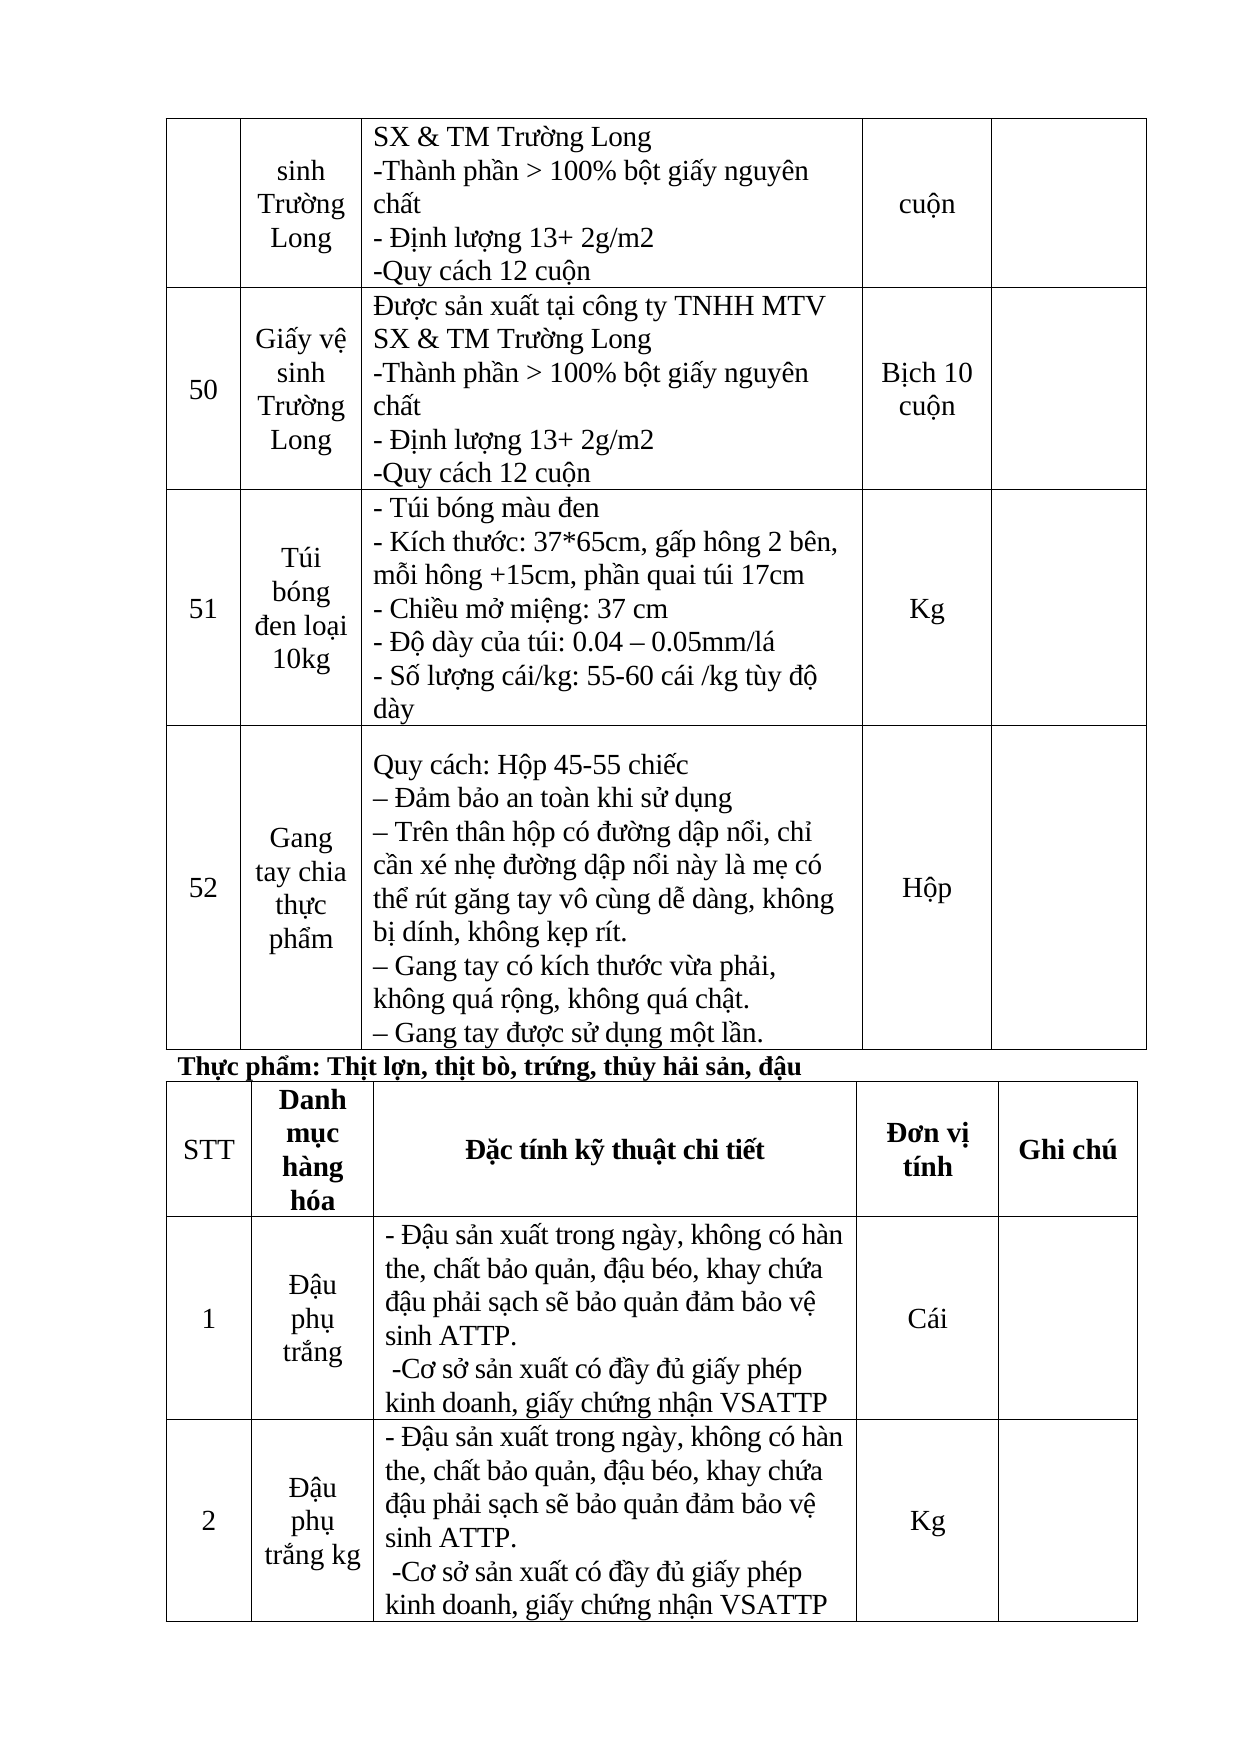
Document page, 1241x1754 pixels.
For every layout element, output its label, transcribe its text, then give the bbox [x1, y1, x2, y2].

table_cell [241, 119, 361, 287]
table_cell Được sản xuất tại công ty TNHH MTV SX & TM Trường Long -Thành phần > 100% bột giấy nguyên chất - Định lượng 13+ 2g/m2 -Quy cách 12 cuộn [362, 288, 862, 489]
table_cell Đậu phụ trắng kg [252, 1420, 373, 1621]
table_cell [992, 119, 1146, 287]
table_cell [362, 119, 862, 287]
table_header Đơn vị tính [857, 1082, 998, 1216]
table_header STT [167, 1082, 251, 1216]
table_cell - Đậu sản xuất trong ngày, không có hàn the, chất bảo quản, đậu béo, khay chứa đậu phải sạch sẽ bảo quản đảm bảo vệ sinh ATTP. -Cơ sở sản xuất có đầy đủ giấy phép kinh doanh, giấy chứng nhận VSATTP [374, 1217, 856, 1418]
table_cell Gang tay chia thực phẩm [241, 726, 361, 1049]
table_cell Đậu phụ trắng [252, 1217, 373, 1418]
table_header Danh mục hàng hóa [252, 1082, 373, 1216]
table_header Đặc tính kỹ thuật chi tiết [374, 1082, 856, 1216]
table_cell Túi bóng đen loại 10kg [241, 490, 361, 725]
table_cell [992, 726, 1146, 1049]
table_cell [999, 1420, 1137, 1621]
table_cell 1 [167, 1217, 251, 1418]
table_cell [992, 490, 1146, 725]
table_cell Kg [857, 1420, 998, 1621]
table_cell 49 [167, 119, 240, 287]
table_cell 2 [167, 1420, 251, 1621]
table_cell Bịch 12 cuộn [863, 119, 991, 287]
table_header Ghi chú [999, 1082, 1137, 1216]
table_cell Hộp [863, 726, 991, 1049]
table_cell Quy cách: Hộp 45-55 chiếc – Đảm bảo an toàn khi sử dụng – Trên thân hộp có đường dập nổi, chỉ cần xé nhẹ đường dập nổi này là mẹ có thể rút găng tay vô cùng dễ dàng, không bị dính, không kẹp rít. – Gang tay có kích thước vừa phải, không quá rộng, không quá chật. – Gang tay được sử dụng một lần. [362, 726, 862, 1049]
table_cell - Túi bóng màu đen - Kích thước: 37*65cm, gấp hông 2 bên, mỗi hông +15cm, phần quai túi 17cm - Chiều mở miệng: 37 cm - Độ dày của túi: 0.04 – 0.05mm/lá - Số lượng cái/kg: 55-60 cái /kg tùy độ dày [362, 490, 862, 725]
text Thực phẩm: Thịt lợn, thịt bò, trứng, thủy hải sản, đậu [177, 1050, 1122, 1081]
table_cell Cái [857, 1217, 998, 1418]
table_cell - Đậu sản xuất trong ngày, không có hàn the, chất bảo quản, đậu béo, khay chứa đậu phải sạch sẽ bảo quản đảm bảo vệ sinh ATTP. -Cơ sở sản xuất có đầy đủ giấy phép kinh doanh, giấy chứng nhận VSATTP [374, 1420, 856, 1621]
table_cell 50 [167, 288, 240, 489]
table_cell [992, 288, 1146, 489]
table_cell [999, 1217, 1137, 1418]
table_cell Bịch 10 cuộn [863, 288, 991, 489]
table_cell 52 [167, 726, 240, 1049]
table_cell 51 [167, 490, 240, 725]
table_cell Giấy vệ sinh Trường Long [241, 288, 361, 489]
table_cell Kg [863, 490, 991, 725]
